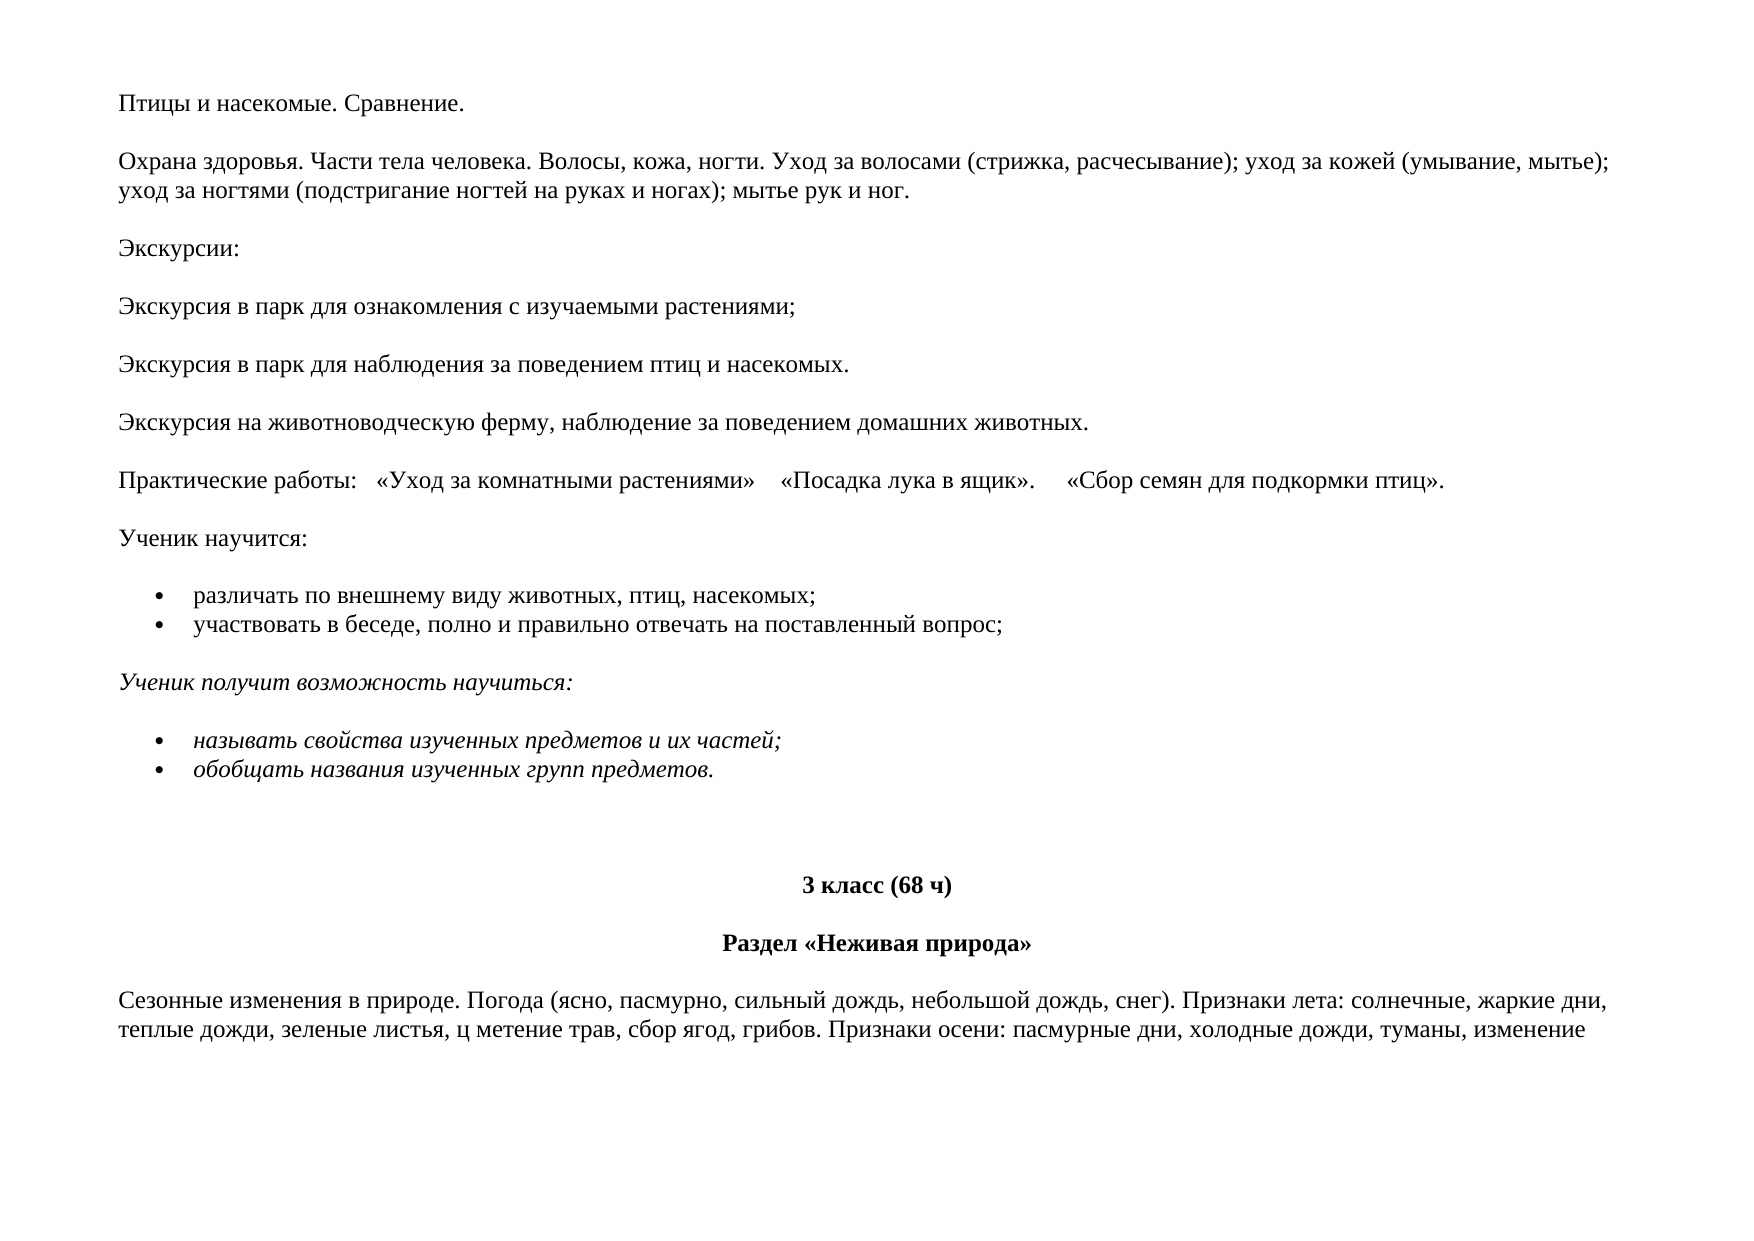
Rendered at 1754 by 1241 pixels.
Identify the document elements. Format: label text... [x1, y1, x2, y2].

text Ученик научится: [118, 523, 1636, 551]
text Раздел «Неживая природа» [118, 928, 1636, 956]
text Птицы и насекомые. Сравнение. [118, 88, 1636, 117]
text Охрана здоровья. Части тела человека. Волосы, кожа, ногти. Уход за волосами (стрижка, расчесывание); уход за кожей (умывание, мытье); уход за ногтями (подстригание ногтей на руках и ногах); мытье рук и ног. [118, 146, 1636, 204]
list обобщать названия изученных групп предметов. [156, 754, 1636, 783]
text Практические работы: «Уход за комнатными растениями» «Посадка лука в ящик». «Сбор семян для подкормки птиц». [118, 465, 1636, 493]
text 3 класс (68 ч) [118, 870, 1636, 898]
text Экскурсия в парк для ознакомления с изучаемыми растениями; [118, 291, 1636, 320]
text Экскурсия на животноводческую ферму, наблюдение за поведением домашних животных. [118, 407, 1636, 436]
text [118, 986, 1636, 1043]
text Экскурсии: [118, 233, 1636, 262]
text Ученик получит возможность научиться: [118, 667, 1636, 696]
list различать по внешнему виду животных, птиц, насекомых; [156, 581, 1636, 609]
list называть свойства изученных предметов и их частей; [156, 725, 1636, 754]
list участвовать в беседе, полно и правильно отвечать на поставленный вопрос; [156, 609, 1636, 638]
text Экскурсия в парк для наблюдения за поведением птиц и насекомых. [118, 349, 1636, 378]
